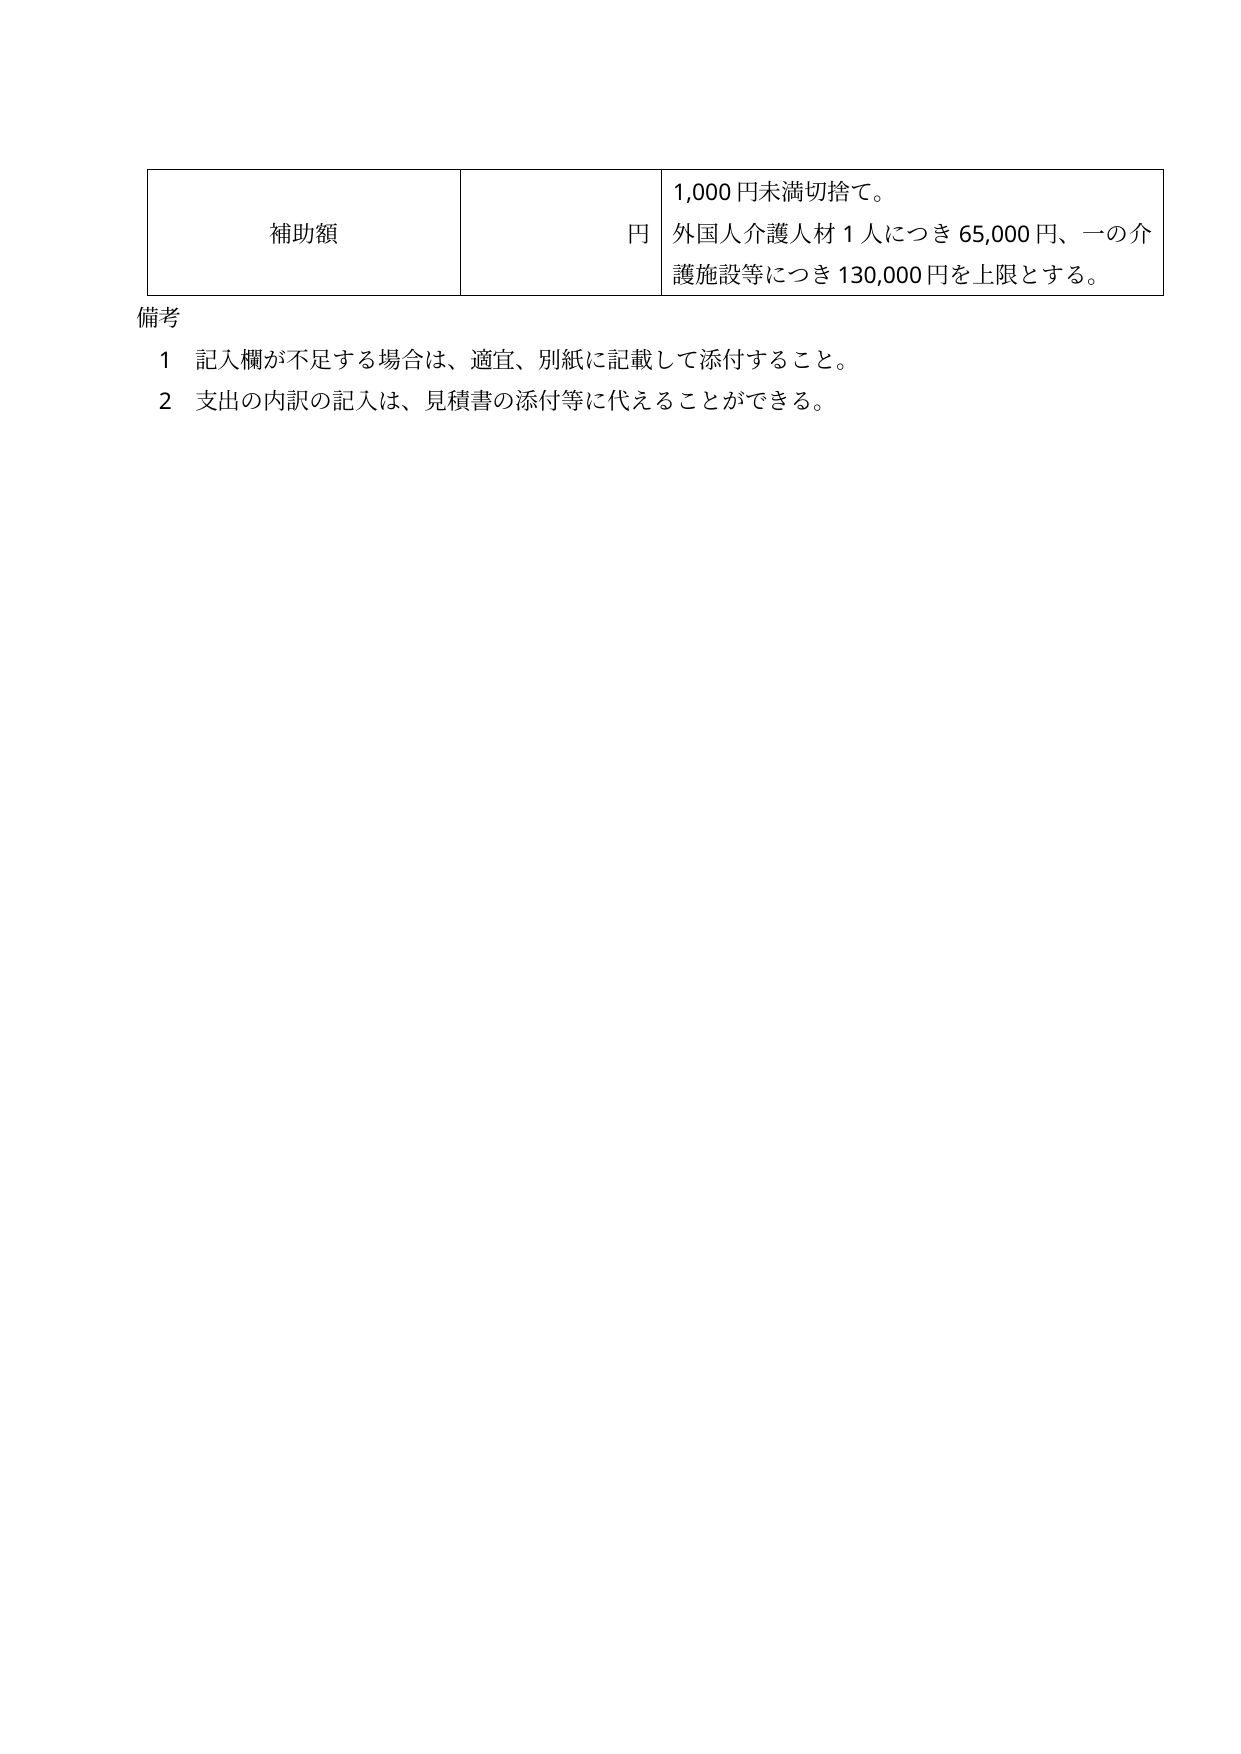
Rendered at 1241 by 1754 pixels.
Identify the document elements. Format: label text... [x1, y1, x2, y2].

table_cell 1,000円未満切捨て。 外国人介護人材1人につき65,000円、一の介護施設等につき130,000円を上限とする。 [662, 170, 1163, 295]
text 1 記入欄が不足する場合は、適宜、別紙に記載して添付すること。 [136, 337, 1104, 379]
text 備考 [136, 296, 1104, 337]
table_cell 円 [461, 170, 661, 295]
text 2 支出の内訳の記入は、見積書の添付等に代えることができる。 [136, 379, 1104, 421]
table_cell 補助額 [148, 170, 460, 295]
